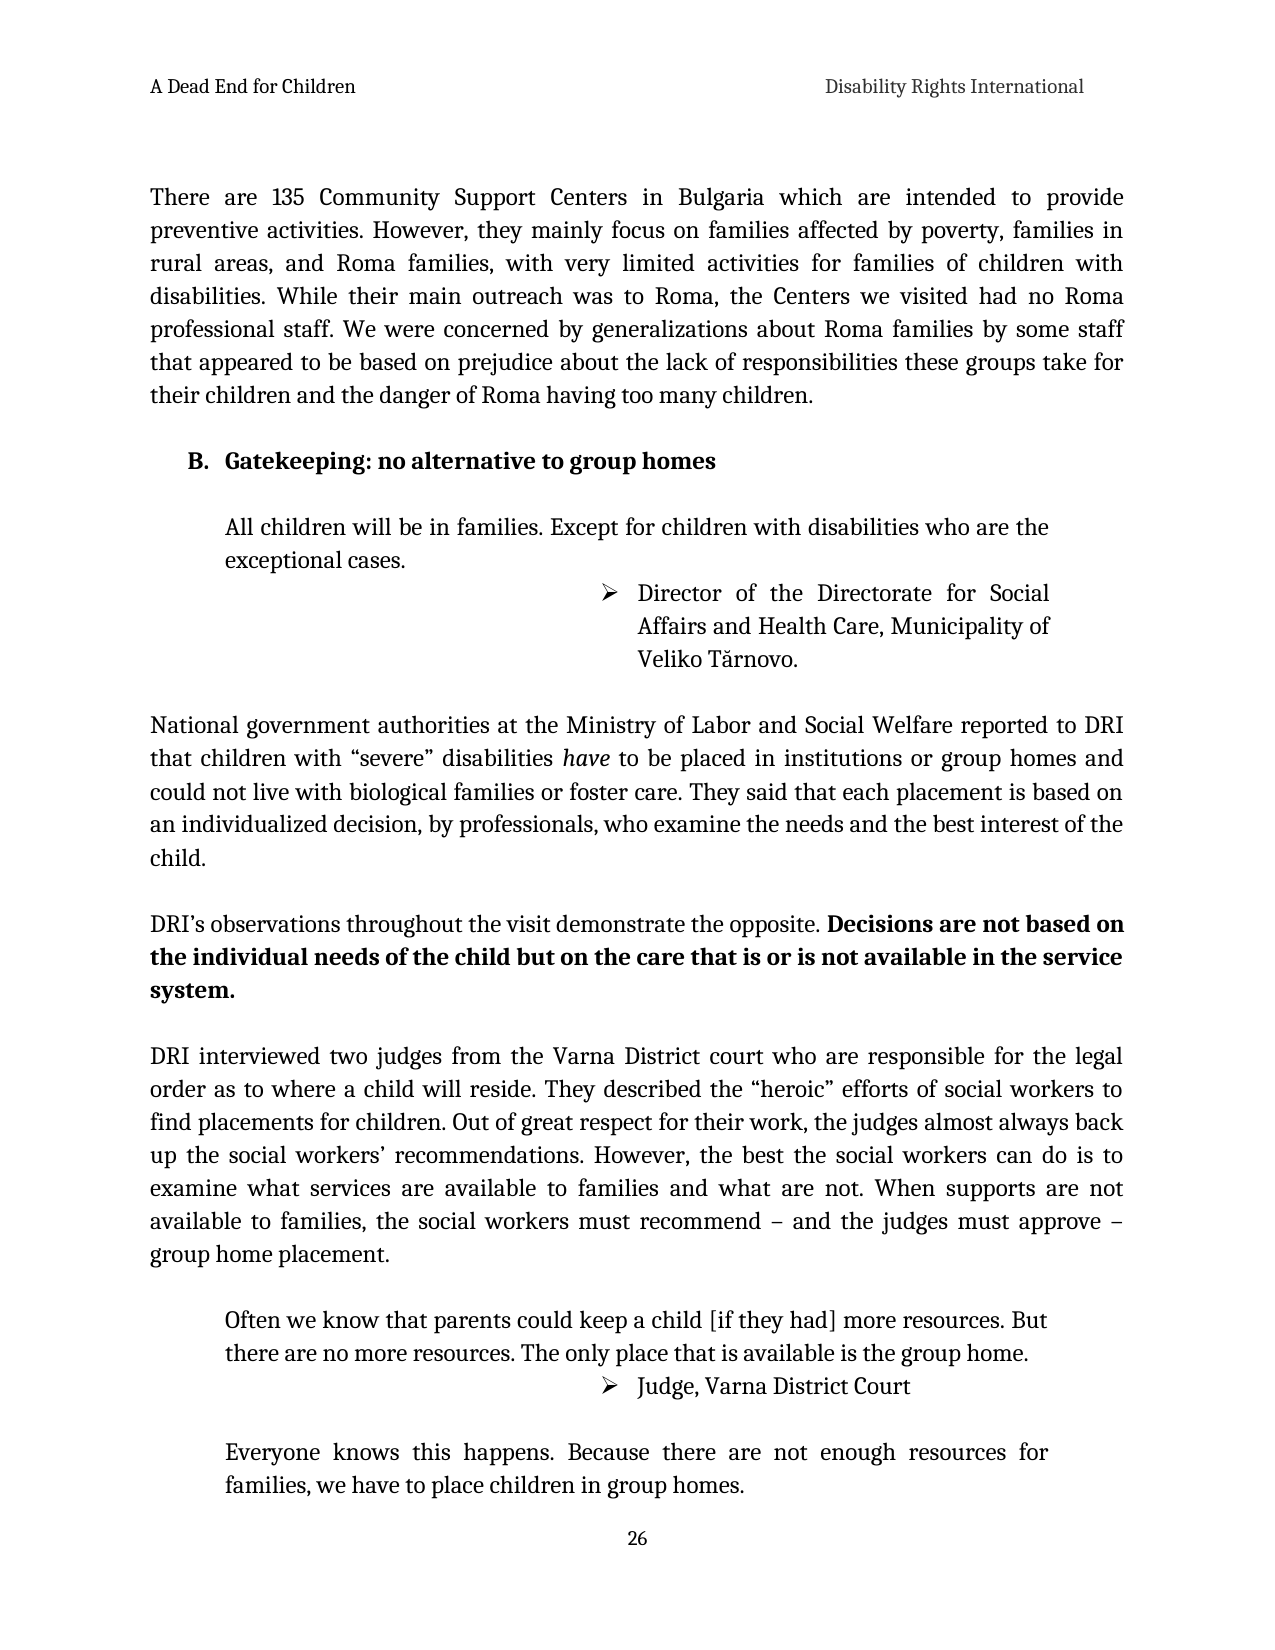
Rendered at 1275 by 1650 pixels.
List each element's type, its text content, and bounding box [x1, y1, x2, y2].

text Often we know that parents could keep a child [if they had] more resources. But there are no more resources. The only place that is available is the group home. [225, 1306, 1050, 1367]
text DRI interviewed two judges from the Varna District court who are responsible for the legal order as to where a child will reside. They described the “heroic” efforts of social workers to find placements for children. Out of great respect for their work, the judges almost always back up the social workers’ recommendations. However, the best the social workers can do is to examine what services are available to families and what are not. When supports are not available to families, the social workers must recommend – and the judges must approve – group home placement. [150, 1042, 1125, 1268]
text National government authorities at the Ministry of Labor and Social Welfare reported to DRI that children with “severe” disabilities have to be placed in institutions or group homes and could not live with biological families or foster care. They said that each placement is based on an individualized decision, by professionals, who examine the needs and the best interest of the child. [150, 711, 1125, 872]
text Everyone knows this happens. Because there are not enough resources for families, we have to place children in group homes. [225, 1438, 1050, 1499]
text All children will be in families. Except for children with disabilities who are the exceptional cases. [225, 513, 1050, 575]
subtitle Gatekeeping: no alternative to group homes [187, 447, 1125, 476]
text There are 135 Community Support Centers in Bulgaria which are intended to provide preventive activities. However, they mainly focus on families affected by poverty, families in rural areas, and Roma families, with very limited activities for families of children with disabilities. While their main outreach was to Roma, the Centers we visited had no Roma professional staff. We were concerned by generalizations about Roma families by some staff that appeared to be based on prejudice about the lack of responsibilities these groups take for their children and the danger of Roma having too many children. [150, 183, 1125, 410]
text DRI’s observations throughout the visit demonstrate the opposite. Decisions are not based on the individual needs of the child but on the care that is or is not available in the service system. [150, 909, 1125, 1004]
list Judge, Varna District Court [600, 1372, 1050, 1401]
list Director of the Directorate for Social Affairs and Health Care, Municipality of Veliko Tărnovo. [600, 579, 1050, 674]
